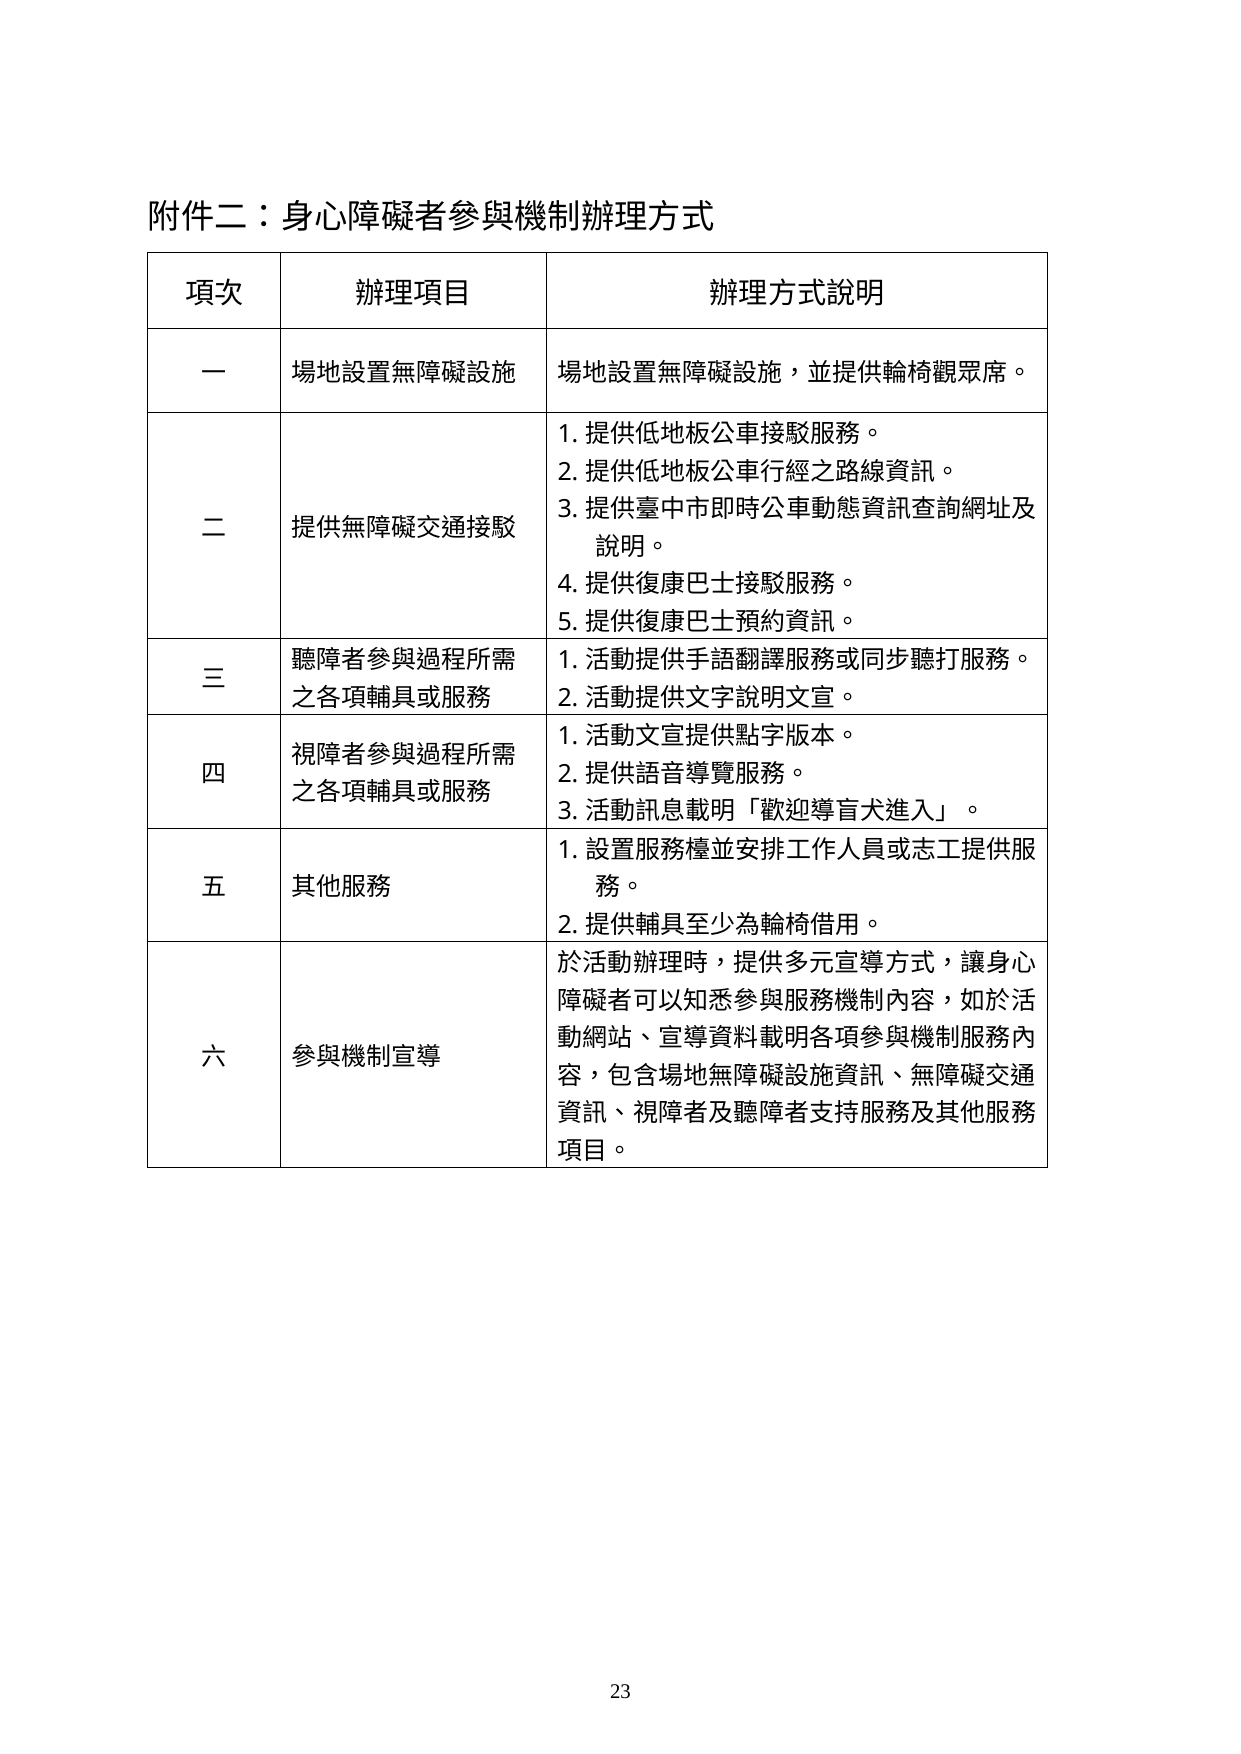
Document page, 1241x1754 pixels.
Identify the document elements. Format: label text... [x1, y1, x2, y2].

table_cell 1. 活動文宣提供點字版本。 2. 提供語音導覽服務。 3. 活動訊息載明「歡迎導盲犬進入」。 [547, 715, 1047, 827]
table_header 項次 [148, 253, 280, 328]
table_cell 五 [148, 829, 280, 941]
table_header 辦理項目 [281, 253, 546, 328]
table_cell 二 [148, 413, 280, 638]
table_cell 場地設置無障礙設施，並提供輪椅觀眾席。 [547, 329, 1047, 412]
table_cell 一 [148, 329, 280, 412]
text 附件二：身心障礙者參與機制辦理方式 [148, 177, 1093, 252]
table_cell 1. 提供低地板公車接駁服務。 2. 提供低地板公車行經之路線資訊。 3. 提供臺中市即時公車動態資訊查詢網址及說明。 4. 提供復康巴士接駁服務。 5. 提供復康巴士預約資訊。 [547, 413, 1047, 638]
table_header 辦理方式說明 [547, 253, 1047, 328]
table_cell 於活動辦理時，提供多元宣導方式，讓身心障礙者可以知悉參與服務機制內容，如於活動網站、宣導資料載明各項參與機制服務內容，包含場地無障礙設施資訊、無障礙交通資訊、視障者及聽障者支持服務及其他服務項目。 [547, 942, 1047, 1167]
table_cell 六 [148, 942, 280, 1167]
table_cell 視障者參與過程所需之各項輔具或服務 [281, 715, 546, 827]
table_cell 參與機制宣導 [281, 942, 546, 1167]
table_cell 四 [148, 715, 280, 827]
table_cell 1. 設置服務檯並安排工作人員或志工提供服務。 2. 提供輔具至少為輪椅借用。 [547, 829, 1047, 941]
table_cell 其他服務 [281, 829, 546, 941]
table_cell 聽障者參與過程所需之各項輔具或服務 [281, 639, 546, 714]
table_cell 提供無障礙交通接駁 [281, 413, 546, 638]
table_cell 場地設置無障礙設施 [281, 329, 546, 412]
table_cell 1. 活動提供手語翻譯服務或同步聽打服務。 2. 活動提供文字說明文宣。 [547, 639, 1047, 714]
table_cell 三 [148, 639, 280, 714]
